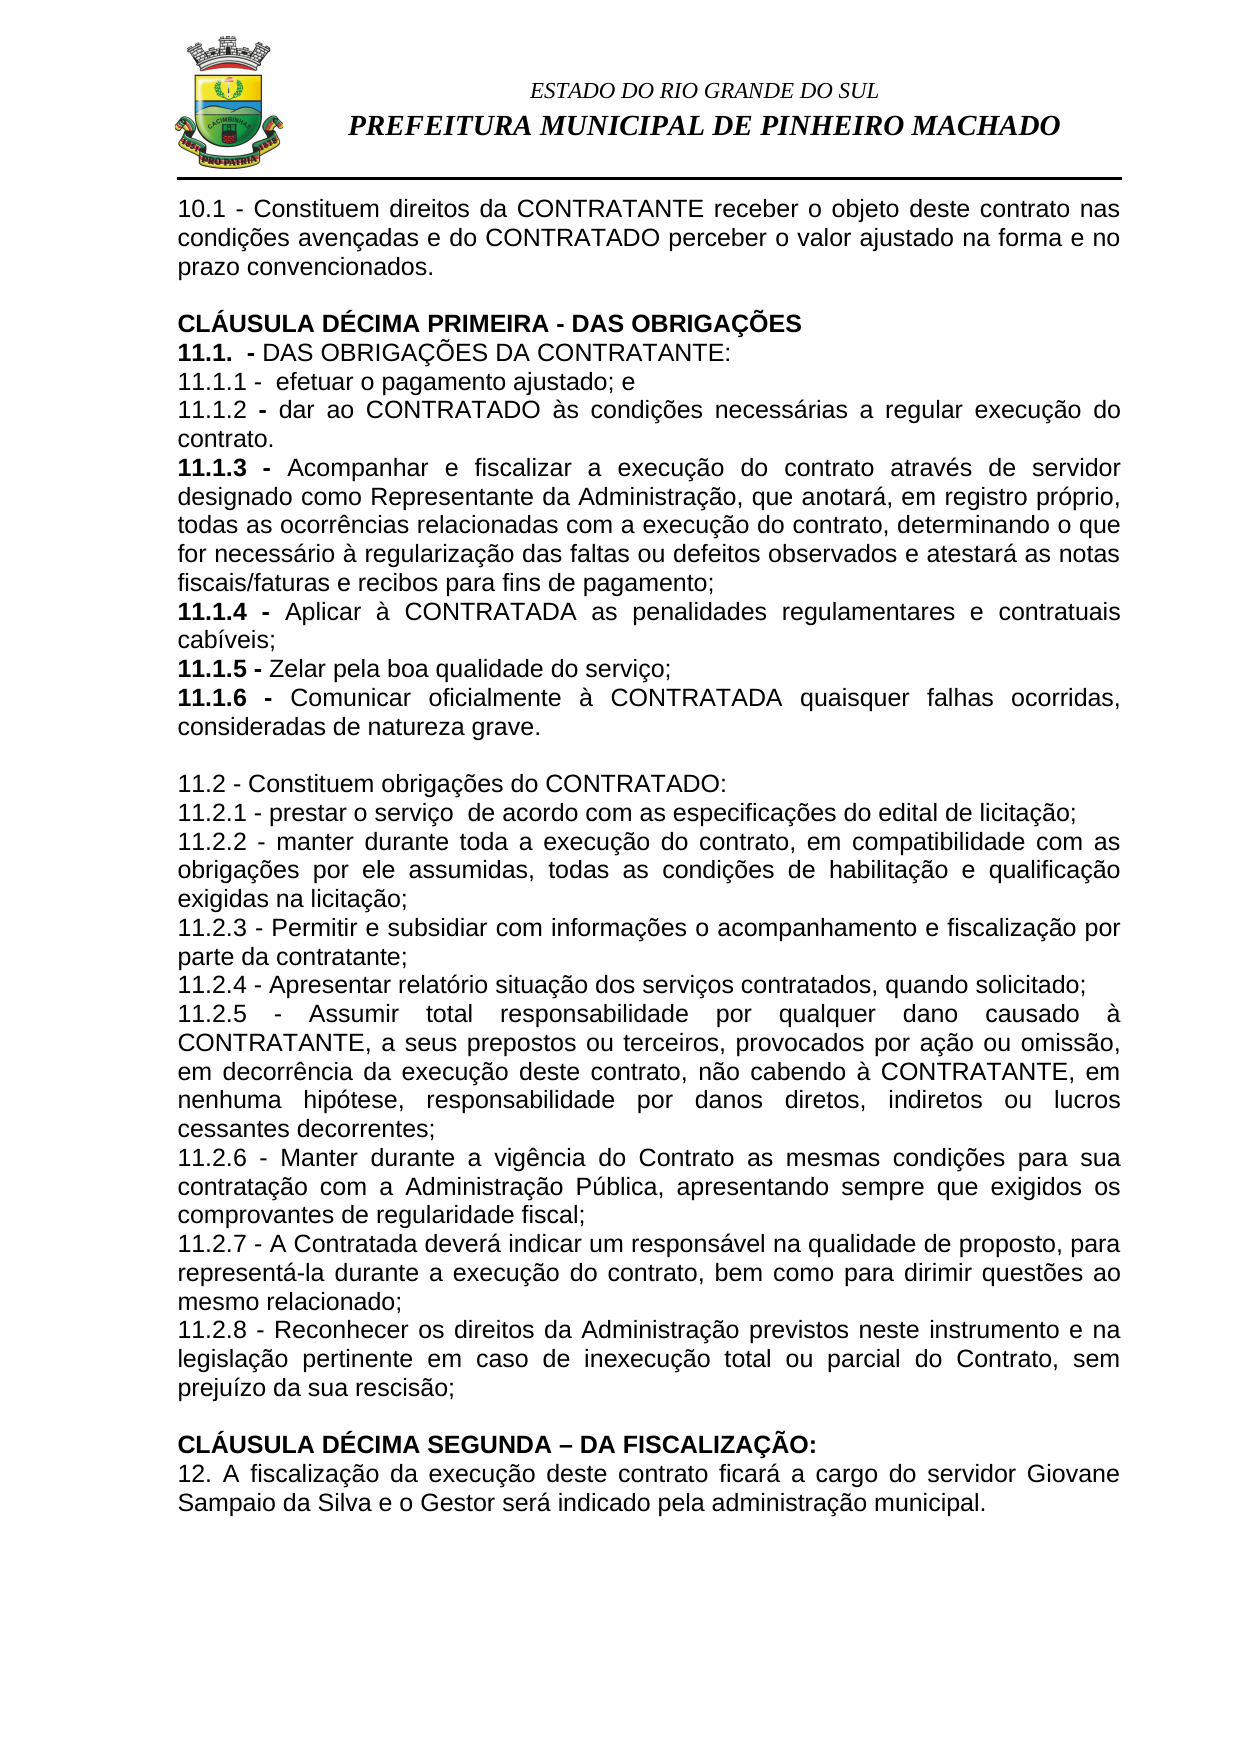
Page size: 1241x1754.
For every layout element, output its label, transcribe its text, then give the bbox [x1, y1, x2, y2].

text 11.2 - Constituem obrigações do CONTRATADO: [177, 769, 1122, 798]
text 11.2.5 - Assumir total responsabilidade por qualquer dano causado à CONTRATANTE, a seus prepostos ou terceiros, provocados por ação ou omissão, em decorrência da execução deste contrato, não cabendo à CONTRATANTE, em nenhuma hipótese, responsabilidade por danos diretos, indiretos ou lucros cessantes decorrentes; [177, 999, 1122, 1143]
text CLÁUSULA DÉCIMA PRIMEIRA - DAS OBRIGAÇÕES [177, 309, 1122, 338]
text CLÁUSULA DÉCIMA SEGUNDA – DA FISCALIZAÇÃO: [177, 1430, 1122, 1459]
text 11.1.3 - Acompanhar e fiscalizar a execução do contrato através de servidor designado como Representante da Administração, que anotará, em registro próprio, todas as ocorrências relacionadas com a execução do contrato, determinando o que for necessário à regularização das faltas ou defeitos observados e atestará as notas fiscais/faturas e recibos para fins de pagamento; [177, 453, 1122, 597]
text 11.1. - DAS OBRIGAÇÕES DA CONTRATANTE: [177, 338, 1122, 367]
text 10.1 - Constituem direitos da CONTRATANTE receber o objeto deste contrato nas condições avençadas e do CONTRATADO perceber o valor ajustado na forma e no prazo convencionados. [177, 194, 1122, 280]
text 11.2.8 - Reconhecer os direitos da Administração previstos neste instrumento e na legislação pertinente em caso de inexecução total ou parcial do Contrato, sem prejuízo da sua rescisão; [177, 1315, 1122, 1402]
picture [174, 36, 283, 169]
text 11.2.1 - prestar o serviço de acordo com as especificações do edital de licitação; [177, 798, 1122, 827]
text 11.1.2 - dar ao CONTRATADO às condições necessárias a regular execução do contrato. [177, 395, 1122, 453]
text 11.2.6 - Manter durante a vigência do Contrato as mesmas condições para sua contratação com a Administração Pública, apresentando sempre que exigidos os comprovantes de regularidade fiscal; [177, 1143, 1122, 1229]
text 11.2.7 - A Contratada deverá indicar um responsável na qualidade de proposto, para representá-la durante a execução do contrato, bem como para dirimir questões ao mesmo relacionado; [177, 1229, 1122, 1315]
text 11.1.6 - Comunicar oficialmente à CONTRATADA quaisquer falhas ocorridas, consideradas de natureza grave. [177, 683, 1122, 740]
text 11.1.5 - Zelar pela boa qualidade do serviço; [177, 654, 1122, 683]
text 11.1.1 - efetuar o pagamento ajustado; e [177, 367, 1122, 395]
text 11.2.4 - Apresentar relatório situação dos serviços contratados, quando solicitado; [177, 970, 1122, 999]
text 11.2.3 - Permitir e subsidiar com informações o acompanhamento e fiscalização por parte da contratante; [177, 913, 1122, 970]
text 11.2.2 - manter durante toda a execução do contrato, em compatibilidade com as obrigações por ele assumidas, todas as condições de habilitação e qualificação exigidas na licitação; [177, 827, 1122, 913]
text 12. A fiscalização da execução deste contrato ficará a cargo do servidor Giovane Sampaio da Silva e o Gestor será indicado pela administração municipal. [177, 1459, 1122, 1517]
text 11.1.4 - Aplicar à CONTRATADA as penalidades regulamentares e contratuais cabíveis; [177, 597, 1122, 654]
